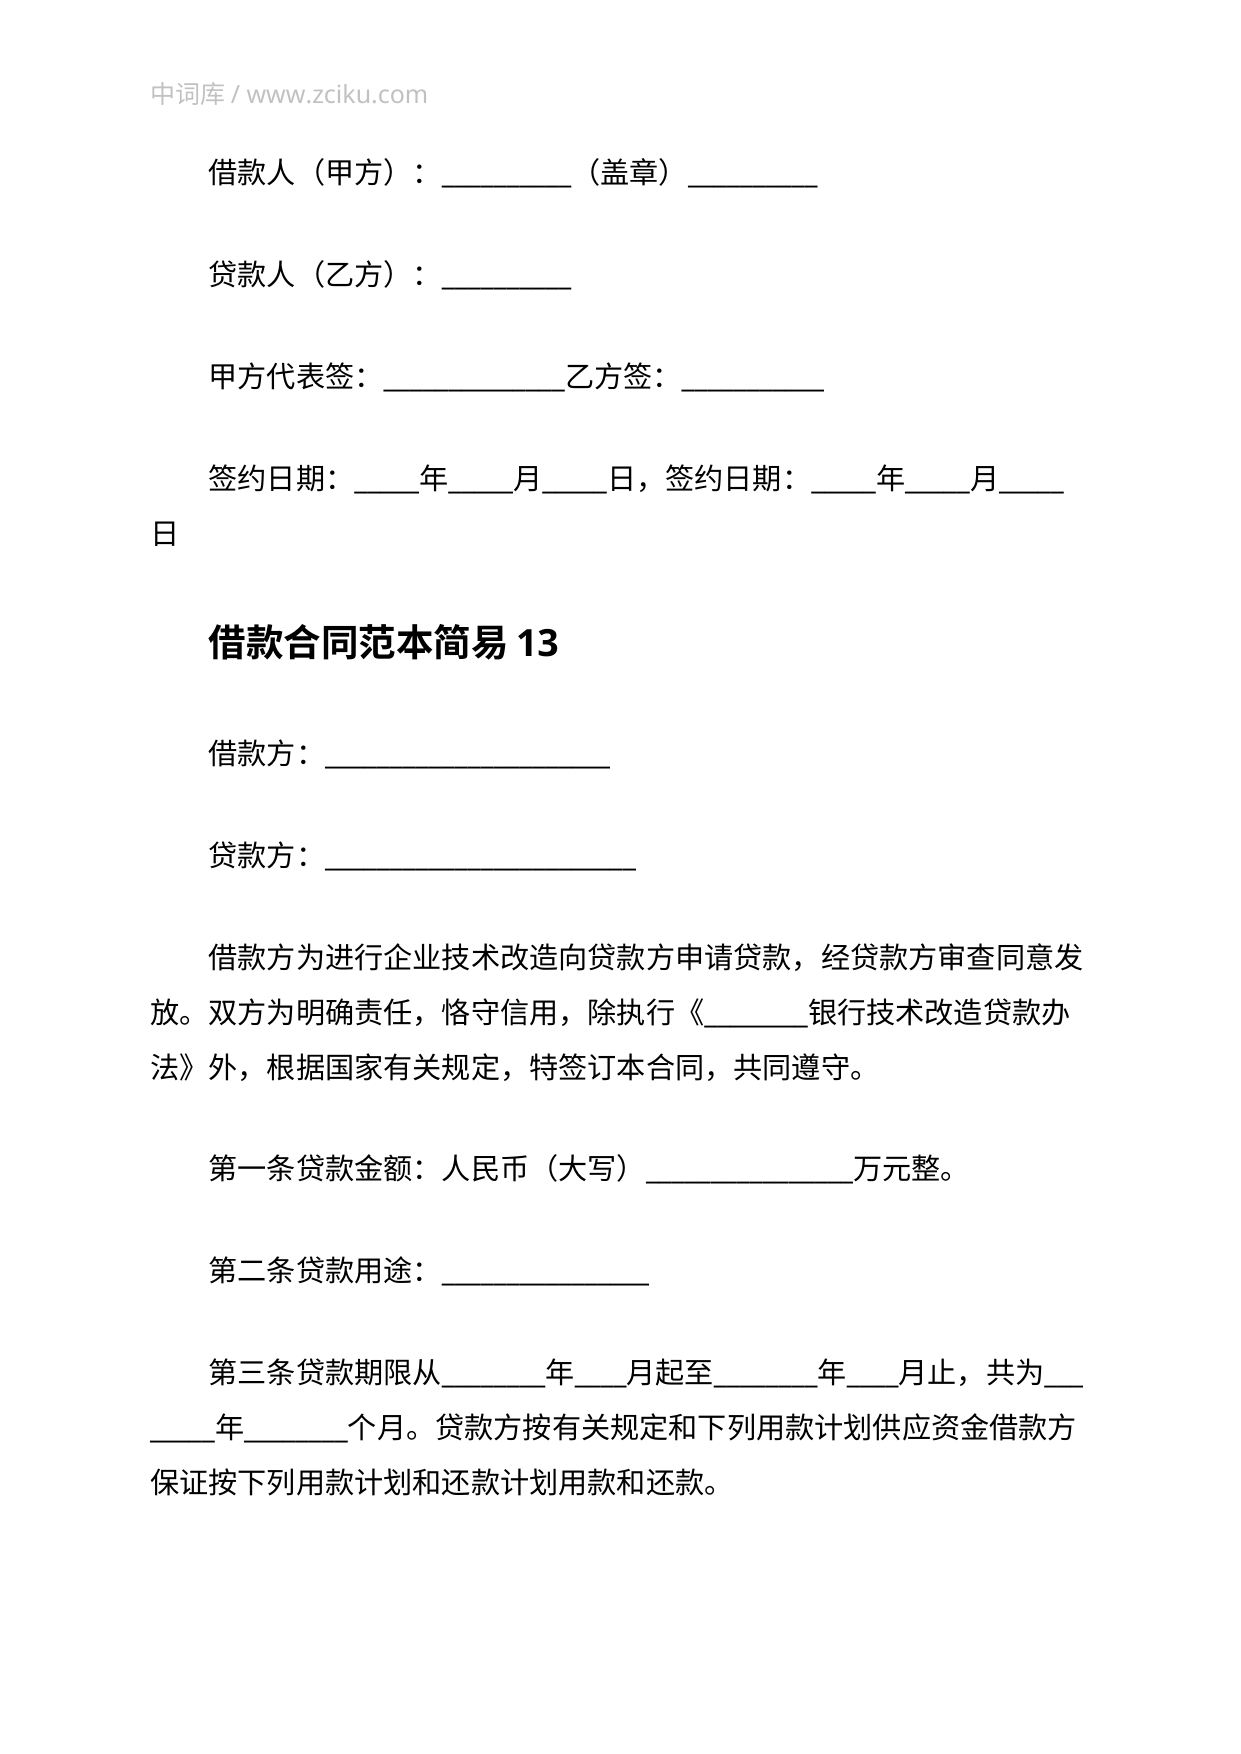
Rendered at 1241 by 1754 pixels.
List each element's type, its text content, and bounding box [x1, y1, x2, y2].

text 贷款方：________________________ [150, 832, 1090, 875]
text 借款合同范本简易13 [150, 613, 1090, 667]
text 借款人（甲方）：__________（盖章）__________ [150, 150, 1090, 192]
text 贷款人（乙方）：__________ [150, 252, 1090, 294]
text 第二条贷款用途：________________ [150, 1248, 1090, 1290]
text 借款方为进行企业技术改造向贷款方申请贷款，经贷款方审查同意发放。双方为明确责任，恪守信用，除执行《________银行技术改造贷款办法》外，根据国家有关规定，特签订本合同，共同遵守。 [150, 934, 1090, 1086]
text 借款方：______________________ [150, 730, 1090, 773]
text 第一条贷款金额：人民币（大写）________________万元整。 [150, 1146, 1090, 1188]
text 签约日期：_____年_____月_____日，签约日期：_____年_____月_____日 [150, 456, 1090, 553]
text 第三条贷款期限从________年____月起至________年____月止，共为________年________个月。贷款方按有关规定和下列用款计划供应资金借款方保证按下列用款计划和还款计划用款和还款。 [150, 1350, 1090, 1502]
text 甲方代表签：______________乙方签：___________ [150, 354, 1090, 396]
